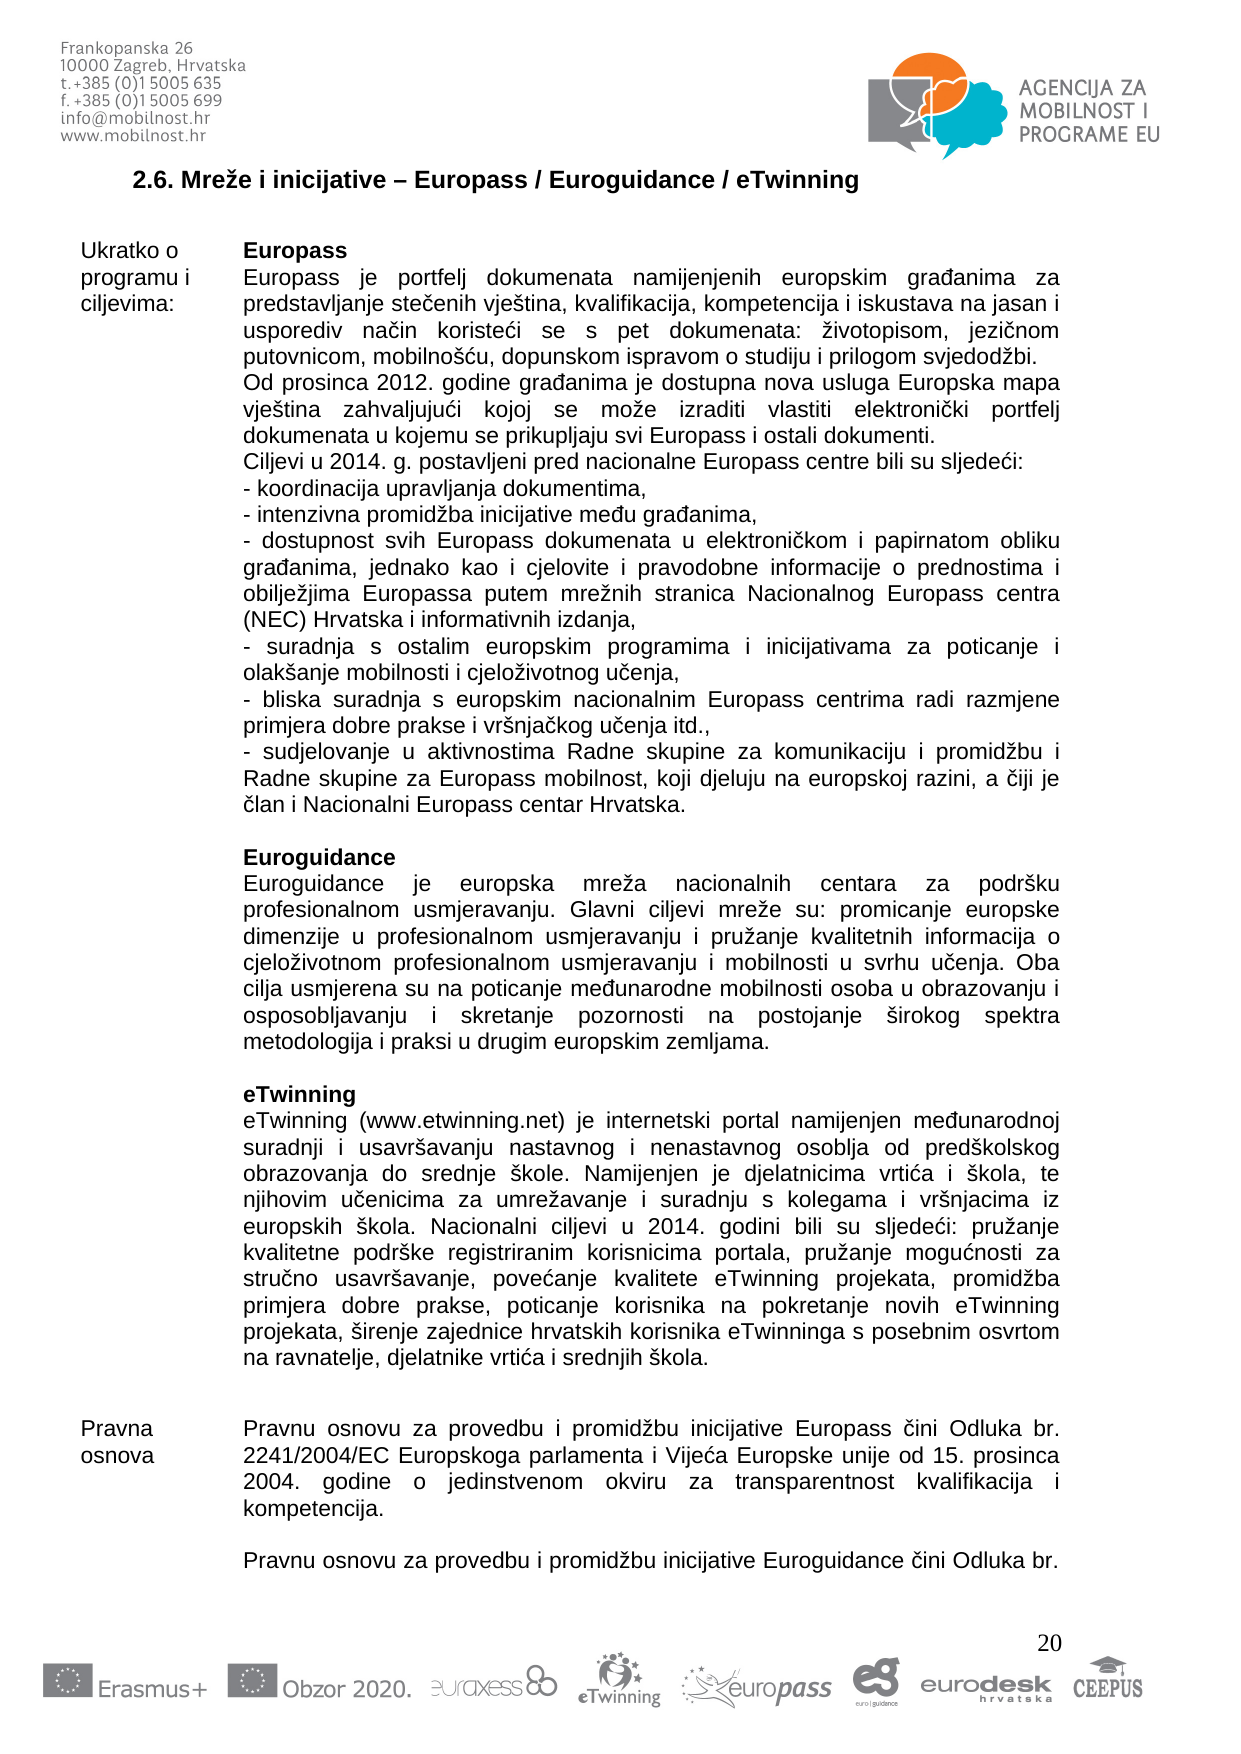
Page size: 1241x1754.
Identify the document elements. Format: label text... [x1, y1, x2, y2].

table_header Ukratko o programu i ciljevima: [71, 228, 234, 1406]
picture [42, 1637, 1144, 1713]
picture [59, 34, 1160, 165]
subtitle 2.6. Mreže i inicijative – Europass / Euroguidance / eTwinning [132, 150, 1062, 194]
table_header Europass Europass je portfelj dokumenata namijenjenih europskim građanima za predstavljanje stečenih vještina, kvalifikacija, kompetencija i iskustava na jasan i usporediv način koristeći se s pet dokumenata: životopisom, jezičnom putovnicom, mobilnošću, dopunskom ispravom o studiju i prilogom svjedodžbi. Od prosinca 2012. godine građanima je dostupna nova usluga Europska mapa vještina zahvaljujući kojoj se može izraditi vlastiti elektronički portfelj dokumenata u kojemu se prikupljaju svi Europass i ostali dokumenti. Ciljevi u 2014. g. postavljeni pred nacionalne Europass centre bili su sljedeći: - koordinacija upravljanja dokumentima, - intenzivna promidžba inicijative među građanima, - dostupnost svih Europass dokumenata u elektroničkom i papirnatom obliku građanima, jednako kao i cjelovite i pravodobne informacije o prednostima i obilježjima Europassa putem mrežnih stranica Nacionalnog Europass centra (NEC) Hrvatska i informativnih izdanja, - suradnja s ostalim europskim programima i inicijativama za poticanje i olakšanje mobilnosti i cjeloživotnog učenja, - bliska suradnja s europskim nacionalnim Europass centrima radi razmjene primjera dobre prakse i vršnjačkog učenja itd., - sudjelovanje u aktivnostima Radne skupine za komunikaciju i promidžbu i Radne skupine za Europass mobilnost, koji djeluju na europskoj razini, a čiji je član i Nacionalni Europass centar Hrvatska. Euroguidance Euroguidance je europska mreža nacionalnih centara za podršku profesionalnom usmjeravanju. Glavni ciljevi mreže su: promicanje europske dimenzije u profesionalnom usmjeravanju i pružanje kvalitetnih informacija o cjeloživotnom profesionalnom usmjeravanju i mobilnosti u svrhu učenja. Oba cilja usmjerena su na poticanje međunarodne mobilnosti osoba u obrazovanju i osposobljavanju i skretanje pozornosti na postojanje širokog spektra metodologija i praksi u drugim europskim zemljama. eTwinning eTwinning (www.etwinning.net) je internetski portal namijenjen međunarodnoj suradnji i usavršavanju nastavnog i nenastavnog osoblja od predškolskog obrazovanja do srednje škole. Namijenjen je djelatnicima vrtića i škola, te njihovim učenicima za umrežavanje i suradnju s kolegama i vršnjacima iz europskih škola. Nacionalni ciljevi u 2014. godini bili su sljedeći: pružanje kvalitetne podrške registriranim korisnicima portala, pružanje mogućnosti za stručno usavršavanje, povećanje kvalitete eTwinning projekata, promidžba primjera dobre prakse, poticanje korisnika na pokretanje novih eTwinning projekata, širenje zajednice hrvatskih korisnika eTwinninga s posebnim osvrtom na ravnatelje, djelatnike vrtića i srednjih škola. [234, 228, 1069, 1406]
table_cell Pravna osnova [71, 1406, 234, 1583]
